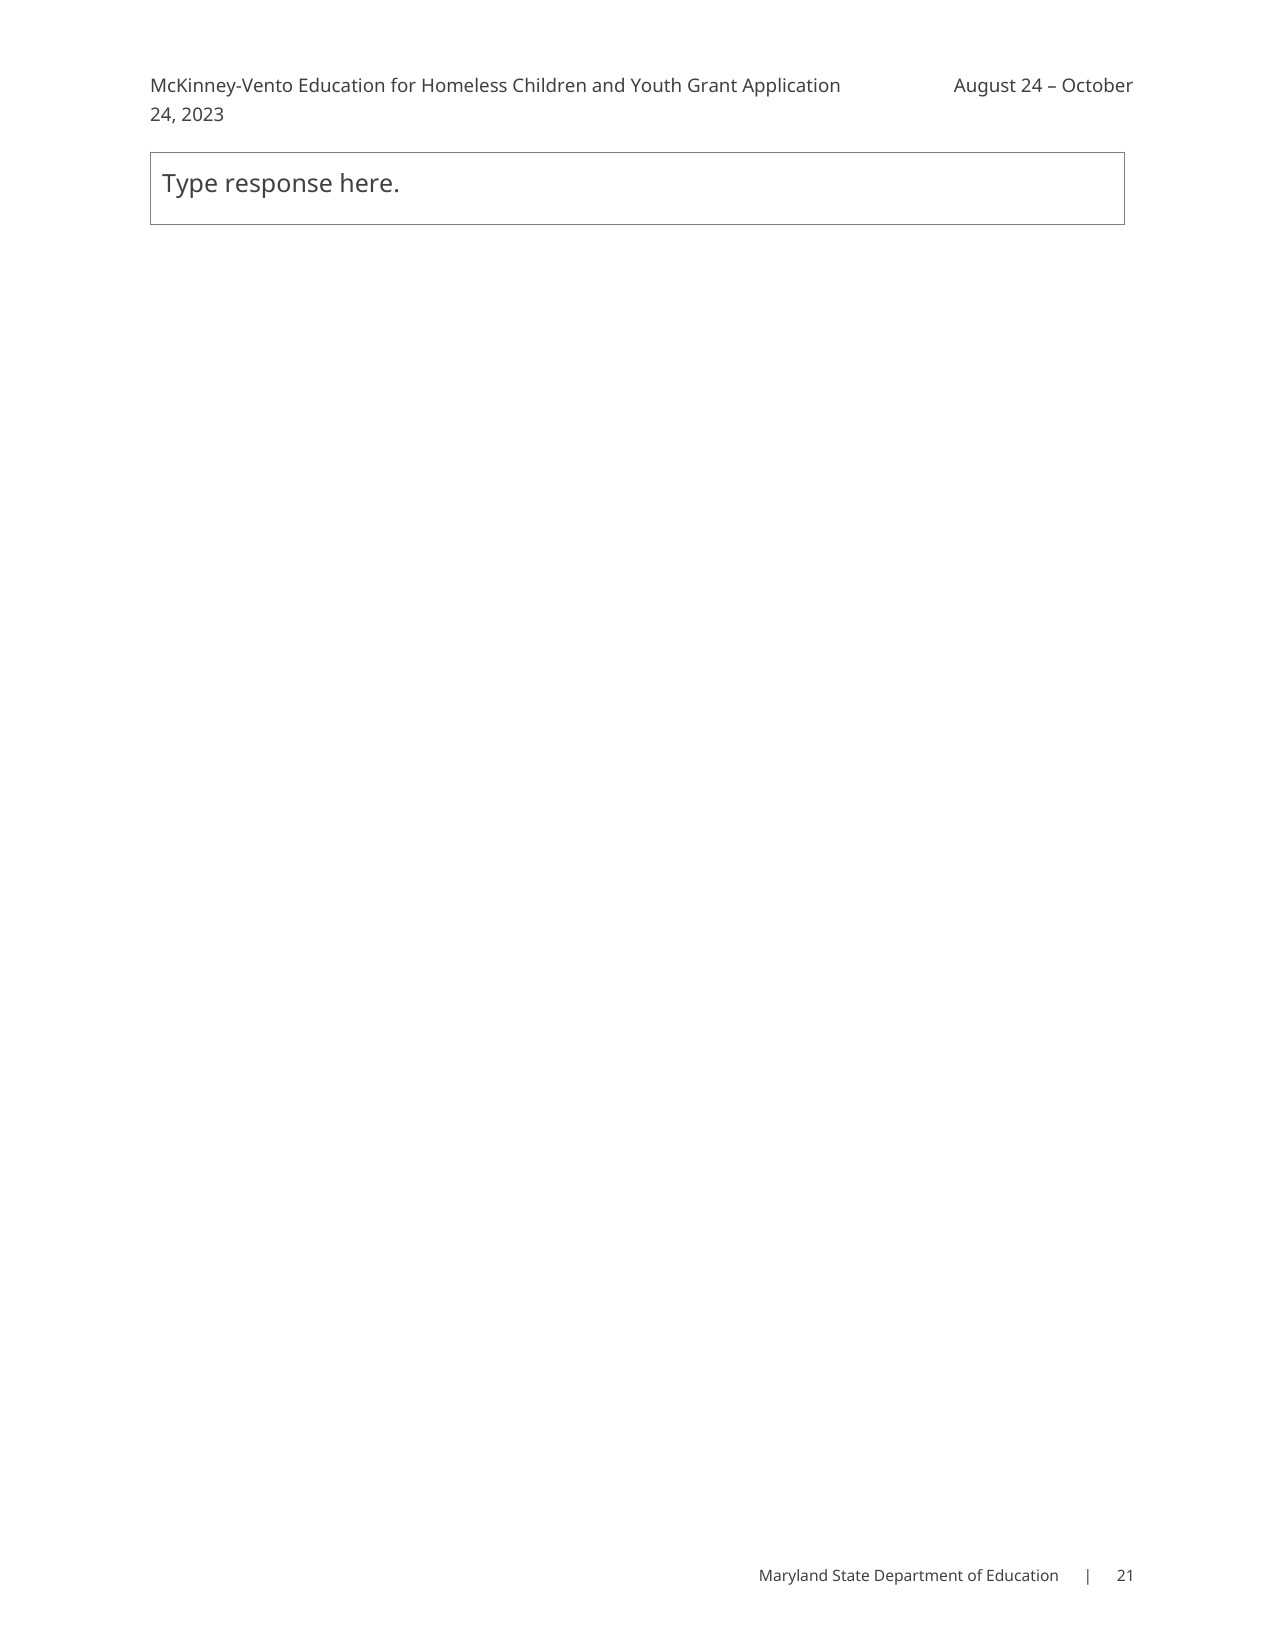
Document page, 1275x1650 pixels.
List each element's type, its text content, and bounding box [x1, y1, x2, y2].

table_header Type response here. [151, 153, 1124, 224]
